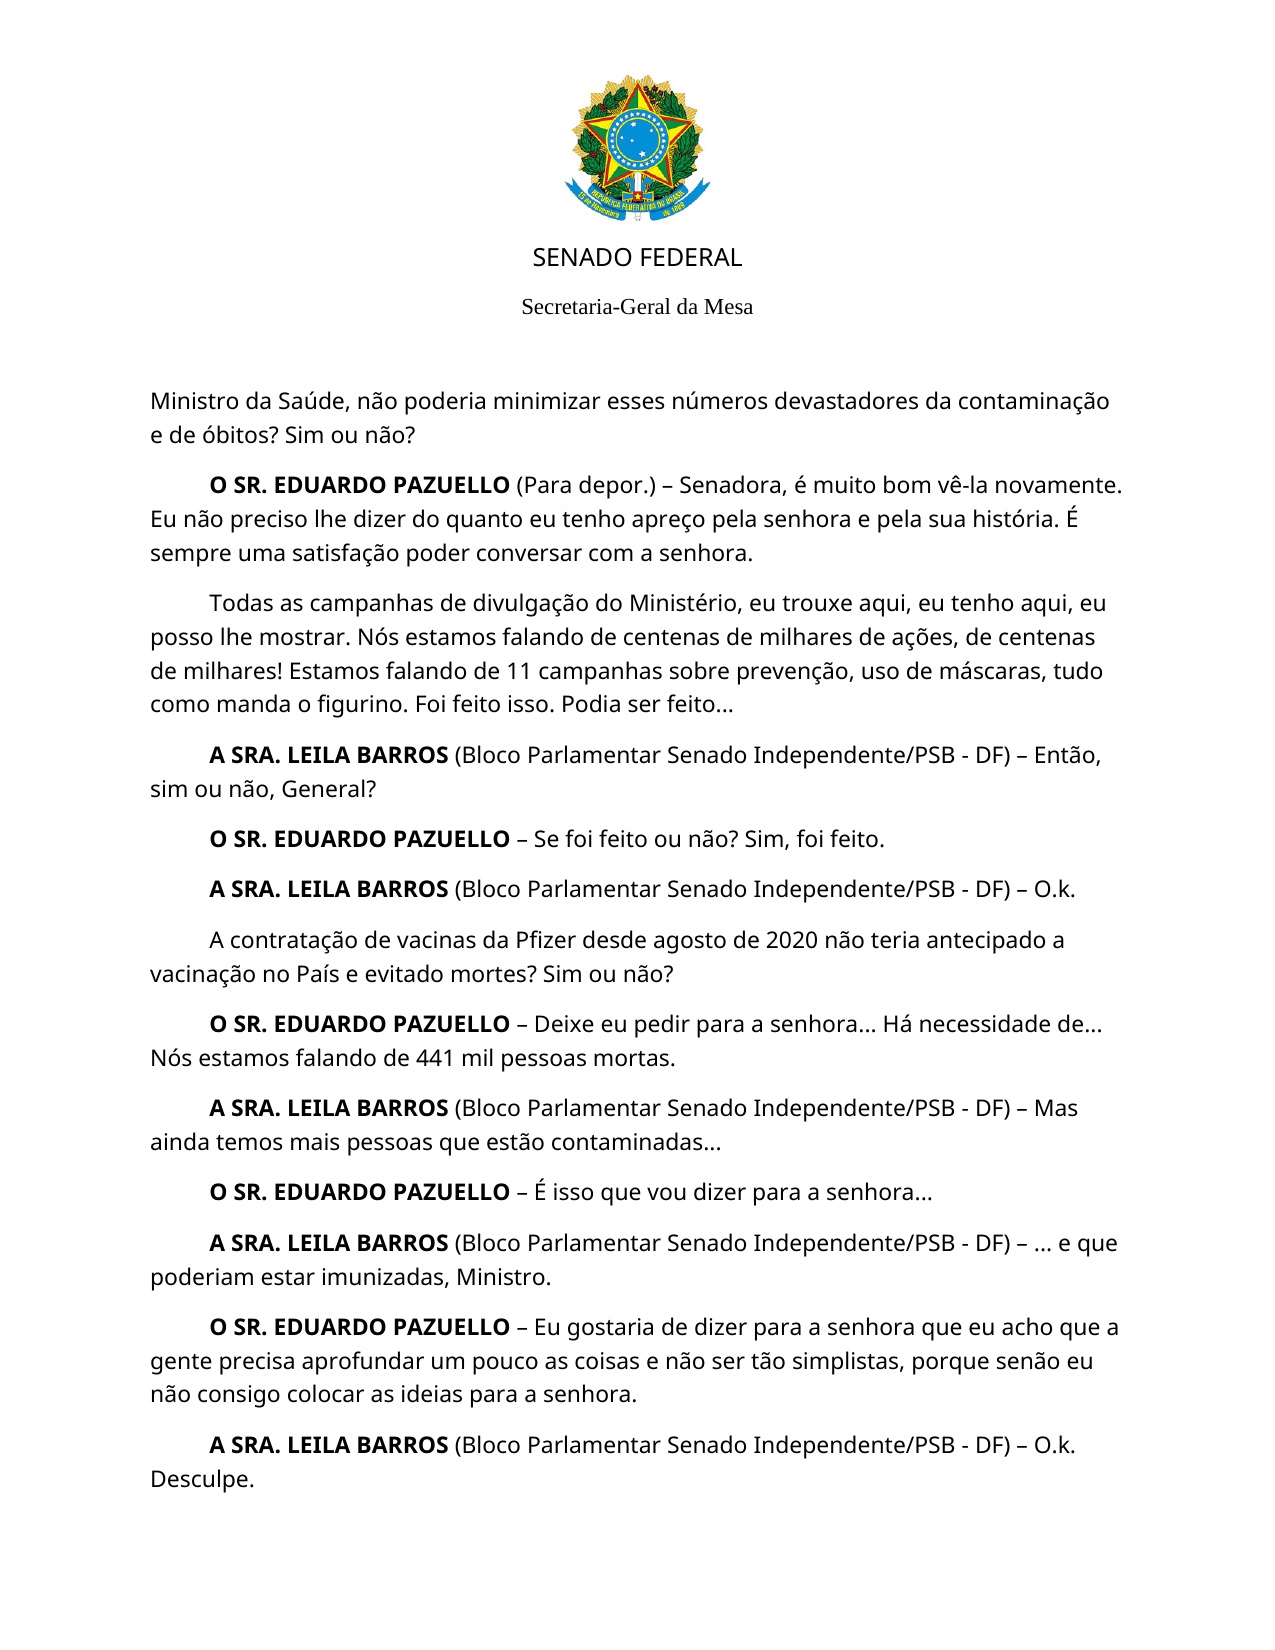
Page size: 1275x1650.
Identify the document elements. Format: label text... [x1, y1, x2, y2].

text O SR. EDUARDO PAZUELLO – Se foi feito ou não? Sim, foi feito. [150, 823, 1125, 854]
text A SRA. LEILA BARROS (Bloco Parlamentar Senado Independente/PSB - DF) – O.k. Desculpe. [150, 1429, 1125, 1494]
text A SRA. LEILA BARROS (Bloco Parlamentar Senado Independente/PSB - DF) – Mas ainda temos mais pessoas que estão contaminadas... [150, 1092, 1125, 1157]
text O SR. EDUARDO PAZUELLO – Deixe eu pedir para a senhora... Há necessidade de... Nós estamos falando de 441 mil pessoas mortas. [150, 1008, 1125, 1073]
text O SR. EDUARDO PAZUELLO – Eu gostaria de dizer para a senhora que eu acho que a gente precisa aprofundar um pouco as coisas e não ser tão simplistas, porque senão eu não consigo colocar as ideias para a senhora. [150, 1311, 1125, 1409]
text O SR. EDUARDO PAZUELLO – É isso que vou dizer para a senhora... [150, 1176, 1125, 1207]
text Todas as campanhas de divulgação do Ministério, eu trouxe aqui, eu tenho aqui, eu posso lhe mostrar. Nós estamos falando de centenas de milhares de ações, de centenas de milhares! Estamos falando de 11 campanhas sobre prevenção, uso de máscaras, tudo como manda o figurino. Foi feito isso. Podia ser feito... [150, 587, 1125, 719]
text A SRA. LEILA BARROS (Bloco Parlamentar Senado Independente/PSB - DF) – Então, sim ou não, General? [150, 739, 1125, 804]
text A contratação de vacinas da Pfizer desde agosto de 2020 não teria antecipado a vacinação no País e evitado mortes? Sim ou não? [150, 924, 1125, 989]
text A SRA. LEILA BARROS (Bloco Parlamentar Senado Independente/PSB - DF) – ... e que poderiam estar imunizadas, Ministro. [150, 1227, 1125, 1292]
text A SRA. LEILA BARROS (Bloco Parlamentar Senado Independente/PSB - DF) – O.k. [150, 873, 1125, 904]
text O SR. EDUARDO PAZUELLO (Para depor.) – Senadora, é muito bom vê-la novamente. Eu não preciso lhe dizer do quanto eu tenho apreço pela senhora e pela sua história. É sempre uma satisfação poder conversar com a senhora. [150, 469, 1125, 568]
picture [564, 75, 711, 221]
